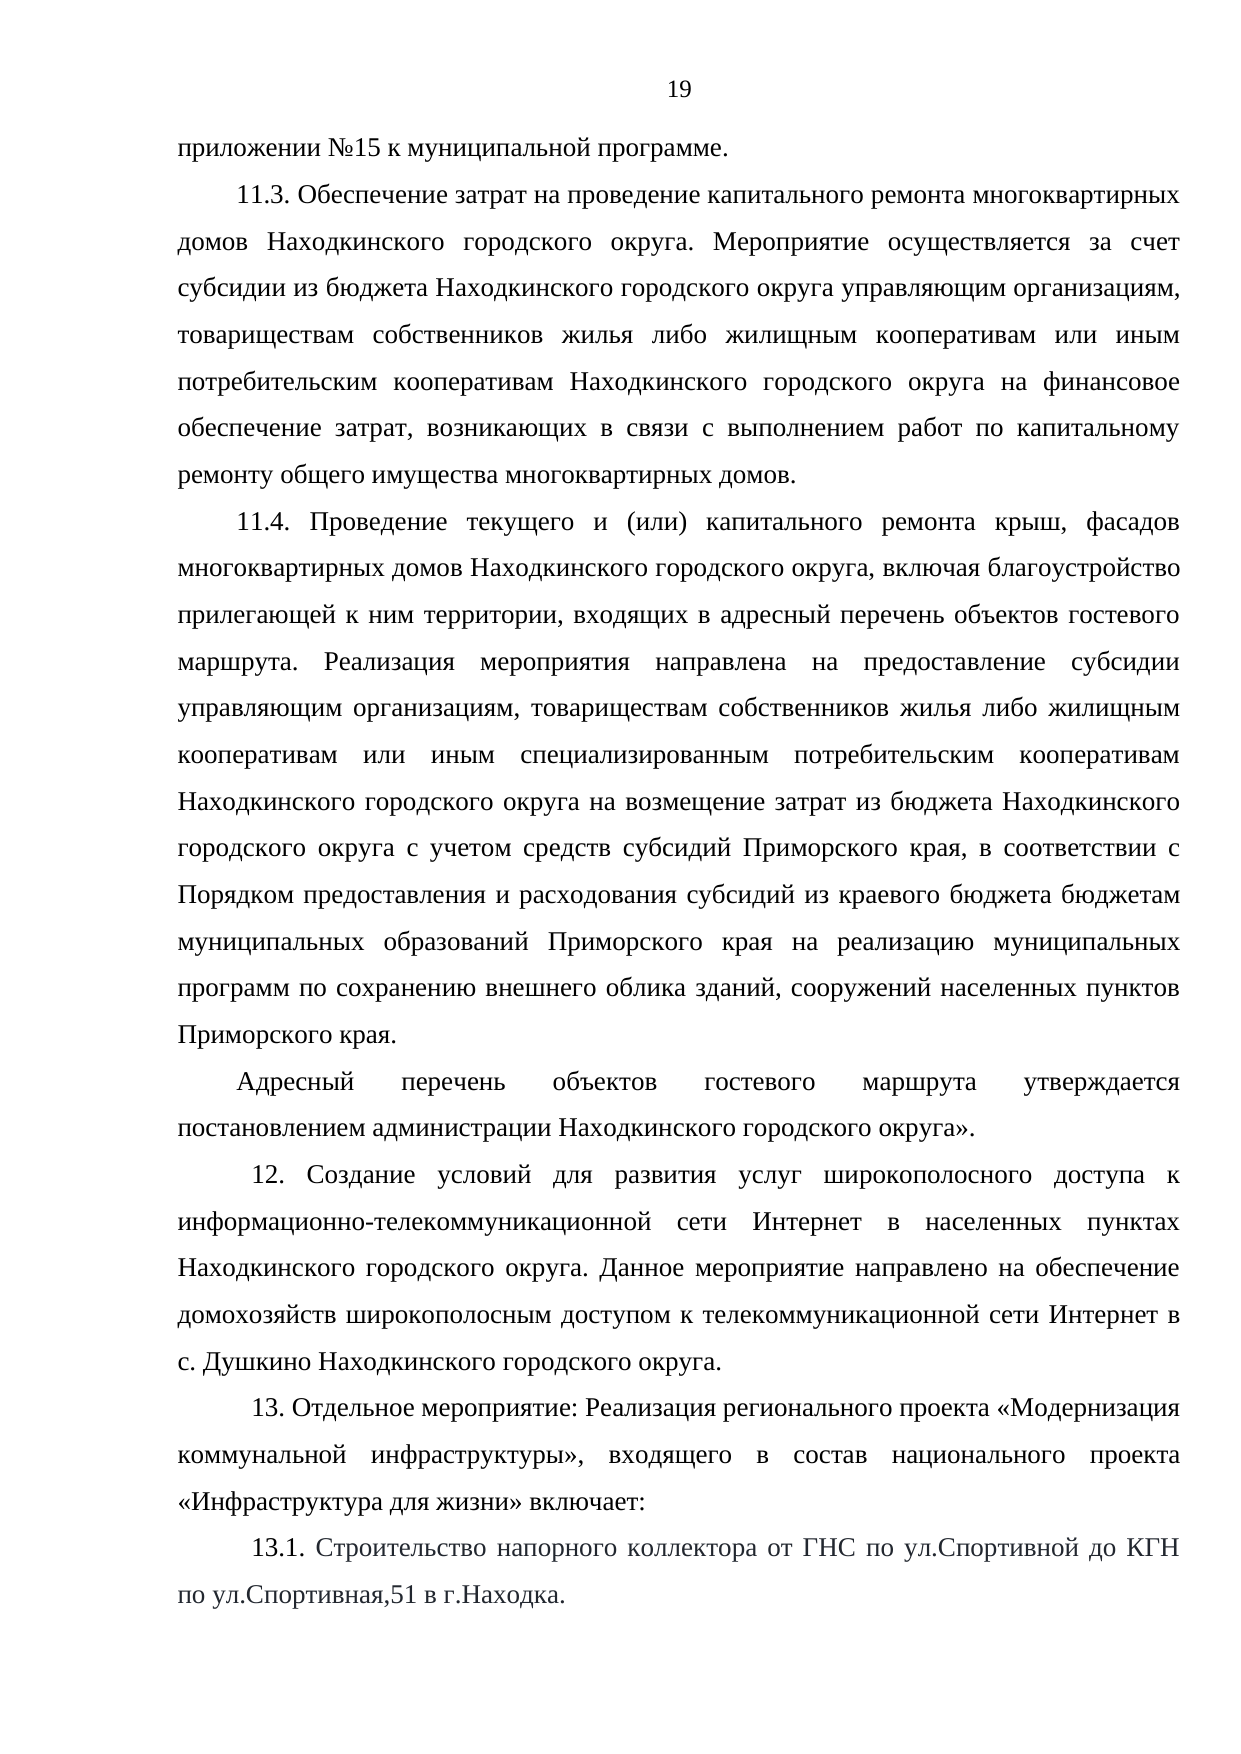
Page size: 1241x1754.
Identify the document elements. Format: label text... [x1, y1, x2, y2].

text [177, 131, 1181, 162]
text 13. Отдельное мероприятие: Реализация регионального проекта «Модернизация коммунальной инфраструктуры», входящего в состав национального проекта «Инфраструктура для жизни» включает: [177, 1391, 1181, 1516]
text 11.4. Проведение текущего и (или) капитального ремонта крыш, фасадов многоквартирных домов Находкинского городского округа, включая благоустройство прилегающей к ним территории, входящих в адресный перечень объектов гостевого маршрута. Реализация мероприятия направлена на предоставление субсидии управляющим организациям, товариществам собственников жилья либо жилищным кооперативам или иным специализированным потребительским кооперативам Находкинского городского округа на возмещение затрат из бюджета Находкинского городского округа с учетом средств субсидий Приморского края, в соответствии с Порядком предоставления и расходования субсидий из краевого бюджета бюджетам муниципальных образований Приморского края на реализацию муниципальных программ по сохранению внешнего облика зданий, сооружений населенных пунктов Приморского края. [177, 505, 1181, 1049]
text 13.1. Строительство напорного коллектора от ГНС по ул.Спортивной до КГН по ул.Спортивная,51 в г.Находка. [177, 1531, 1181, 1609]
text Адресный перечень объектов гостевого маршрута утверждается постановлением администрации Находкинского городского округа». [177, 1065, 1181, 1142]
text 11.3. Обеспечение затрат на проведение капитального ремонта многоквартирных домов Находкинского городского округа. Мероприятие осуществляется за счет субсидии из бюджета Находкинского городского округа управляющим организациям, товариществам собственников жилья либо жилищным кооперативам или иным потребительским кооперативам Находкинского городского округа на финансовое обеспечение затрат, возникающих в связи с выполнением работ по капитальному ремонту общего имущества многоквартирных домов. [177, 178, 1181, 489]
text 12. Создание условий для развития услуг широкополосного доступа к информационно-телекоммуникационной сети Интернет в населенных пунктах Находкинского городского округа. Данное мероприятие направлено на обеспечение домохозяйств широкополосным доступом к телекоммуникационной сети Интернет в с. Душкино Находкинского городского округа. [177, 1158, 1181, 1376]
